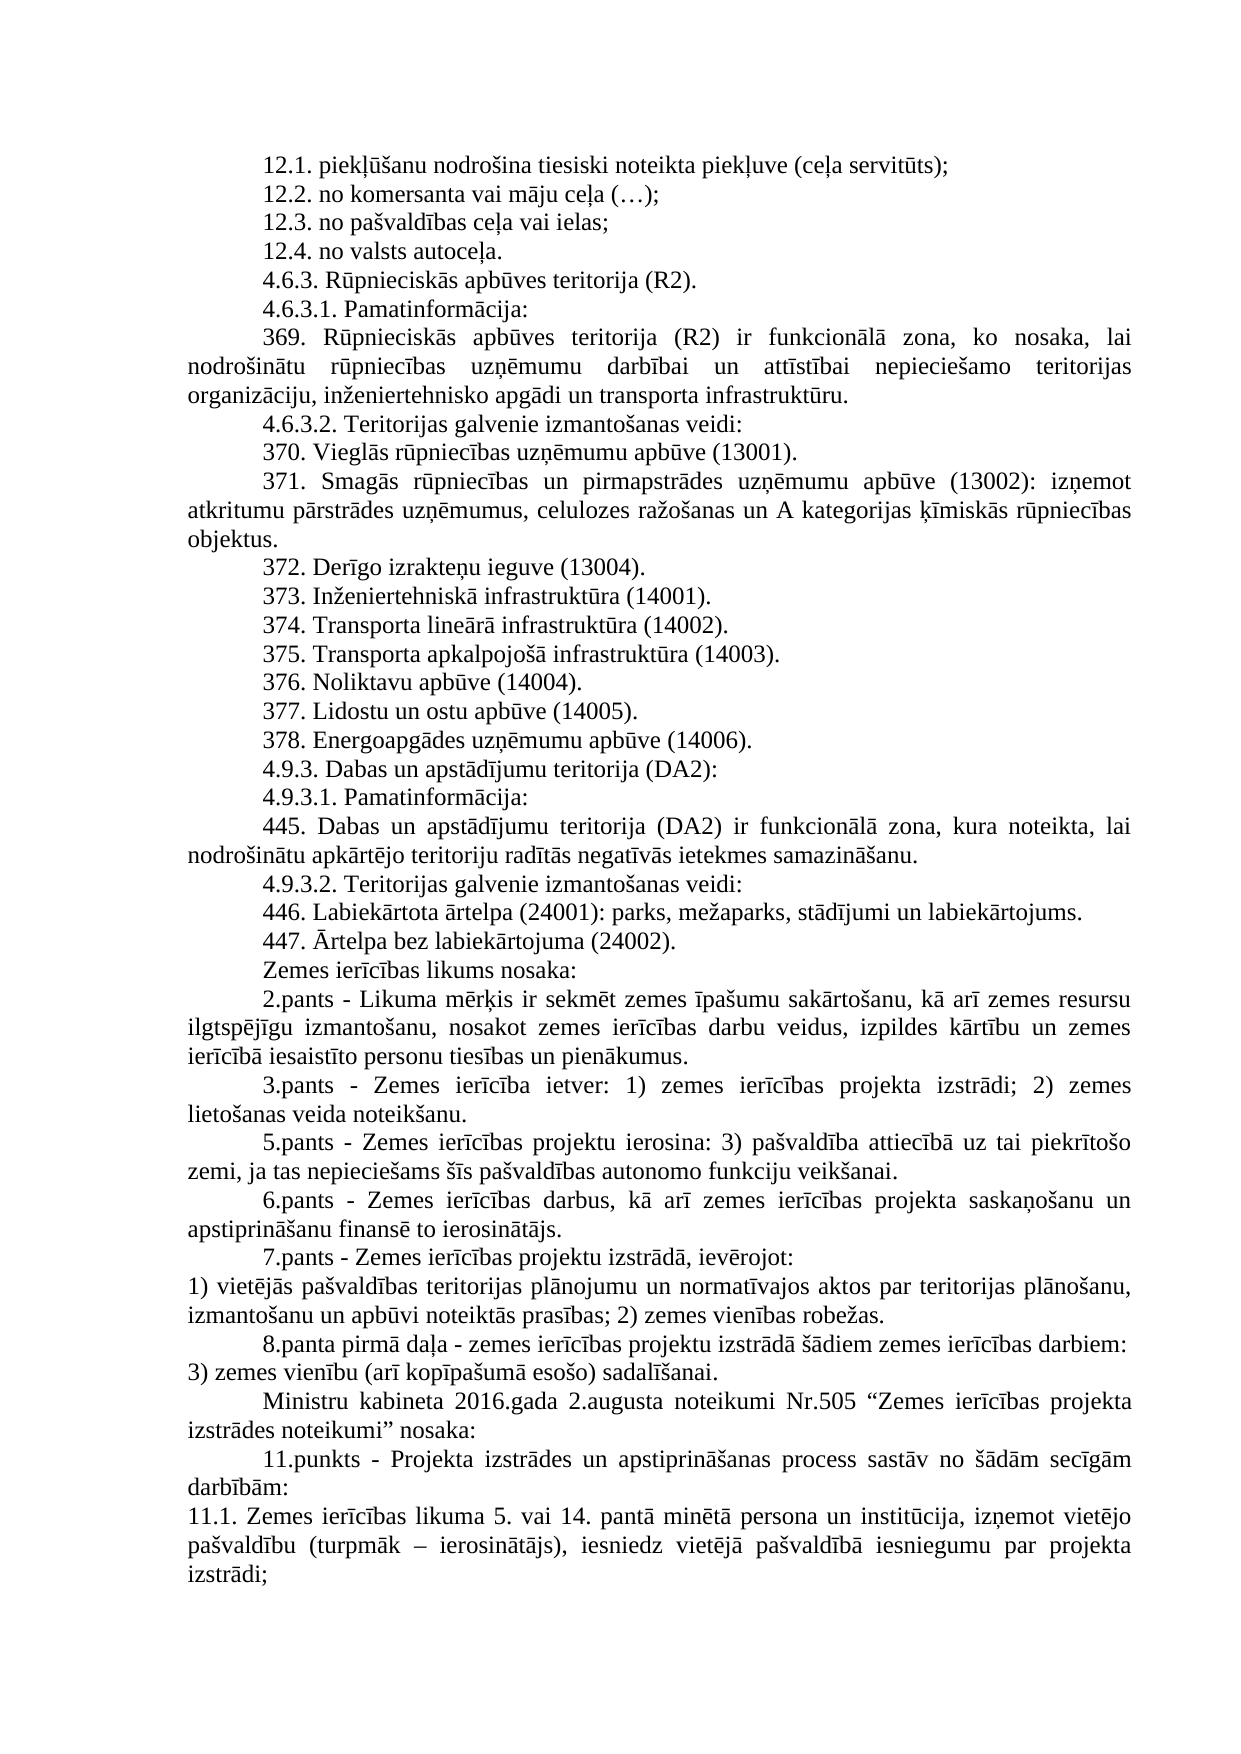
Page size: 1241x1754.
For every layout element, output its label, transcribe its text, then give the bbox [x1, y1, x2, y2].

text 369. Rūpnieciskās apbūves teritorija (R2) ir funkcionālā zona, ko nosaka, lai nodrošinātu rūpniecības uzņēmumu darbībai un attīstībai nepieciešamo teritorijas organizāciju, inženiertehnisko apgādi un transporta infrastruktūru. [187, 322, 1132, 409]
text 446. Labiekārtota ārtelpa (24001): parks, mežaparks, stādījumi un labiekārtojums. [187, 897, 1132, 926]
text 378. Energoapgādes uzņēmumu apbūve (14006). [187, 725, 1132, 754]
text Zemes ierīcības likums nosaka: [187, 955, 1132, 984]
text 4.6.3.2. Teritorijas galvenie izmantošanas veidi: [187, 409, 1132, 437]
text 12.4. no valsts autoceļa. [187, 236, 1132, 265]
text 3) zemes vienību (arī kopīpašumā esošo) sadalīšanai. [187, 1357, 1132, 1386]
text 3.pants - Zemes ierīcība ietver: 1) zemes ierīcības projekta izstrādi; 2) zemes lietošanas veida noteikšanu. [187, 1070, 1132, 1127]
text 370. Vieglās rūpniecības uzņēmumu apbūve (13001). [187, 437, 1132, 466]
text 373. Inženiertehniskā infrastruktūra (14001). [187, 581, 1132, 610]
text 7.pants - Zemes ierīcības projektu izstrādā, ievērojot: [187, 1242, 1132, 1271]
text 4.9.3. Dabas un apstādījumu teritorija (DA2): [187, 754, 1132, 782]
text 12.3. no pašvaldības ceļa vai ielas; [187, 207, 1132, 236]
text 372. Derīgo izrakteņu ieguve (13004). [187, 552, 1132, 581]
text 6.pants - Zemes ierīcības darbus, kā arī zemes ierīcības projekta saskaņošanu un apstiprināšanu finansē to ierosinātājs. [187, 1185, 1132, 1242]
text 2.pants - Likuma mērķis ir sekmēt zemes īpašumu sakārtošanu, kā arī zemes resursu ilgtspējīgu izmantošanu, nosakot zemes ierīcības darbu veidus, izpildes kārtību un zemes ierīcībā iesaistīto personu tiesības un pienākumus. [187, 984, 1132, 1070]
text 4.9.3.2. Teritorijas galvenie izmantošanas veidi: [187, 869, 1132, 897]
text 375. Transporta apkalpojošā infrastruktūra (14003). [187, 639, 1132, 667]
text 12.1. piekļūšanu nodrošina tiesiski noteikta piekļuve (ceļa servitūts); [187, 150, 1132, 179]
text 377. Lidostu un ostu apbūve (14005). [187, 696, 1132, 725]
text 8.panta pirmā daļa - zemes ierīcības projektu izstrādā šādiem zemes ierīcības darbiem: [187, 1329, 1132, 1357]
text 445. Dabas un apstādījumu teritorija (DA2) ir funkcionālā zona, kura noteikta, lai nodrošinātu apkārtējo teritoriju radītās negatīvās ietekmes samazināšanu. [187, 811, 1132, 869]
text 376. Noliktavu apbūve (14004). [187, 667, 1132, 696]
text 1) vietējās pašvaldības teritorijas plānojumu un normatīvajos aktos par teritorijas plānošanu, izmantošanu un apbūvi noteiktās prasības; 2) zemes vienības robežas. [187, 1271, 1132, 1329]
text 374. Transporta lineārā infrastruktūra (14002). [187, 610, 1132, 639]
text 4.6.3. Rūpnieciskās apbūves teritorija (R2). [187, 265, 1132, 294]
text 11.punkts - Projekta izstrādes un apstiprināšanas process sastāv no šādām secīgām darbībām: [187, 1444, 1132, 1501]
text 371. Smagās rūpniecības un pirmapstrādes uzņēmumu apbūve (13002): izņemot atkritumu pārstrādes uzņēmumus, celulozes ražošanas un A kategorijas ķīmiskās rūpniecības objektus. [187, 466, 1132, 552]
text 5.pants - Zemes ierīcības projektu ierosina: 3) pašvaldība attiecībā uz tai piekrītošo zemi, ja tas nepieciešams šīs pašvaldības autonomo funkciju veikšanai. [187, 1127, 1132, 1185]
text 11.1. Zemes ierīcības likuma 5. vai 14. pantā minētā persona un institūcija, izņemot vietējo pašvaldību (turpmāk – ierosinātājs), iesniedz vietējā pašvaldībā iesniegumu par projekta izstrādi; [187, 1501, 1132, 1587]
text 4.6.3.1. Pamatinformācija: [187, 294, 1132, 322]
text 12.2. no komersanta vai māju ceļa (…); [187, 179, 1132, 207]
text 4.9.3.1. Pamatinformācija: [187, 782, 1132, 811]
text 447. Ārtelpa bez labiekārtojuma (24002). [187, 926, 1132, 955]
text Ministru kabineta 2016.gada 2.augusta noteikumi Nr.505 “Zemes ierīcības projekta izstrādes noteikumi” nosaka: [187, 1386, 1132, 1444]
